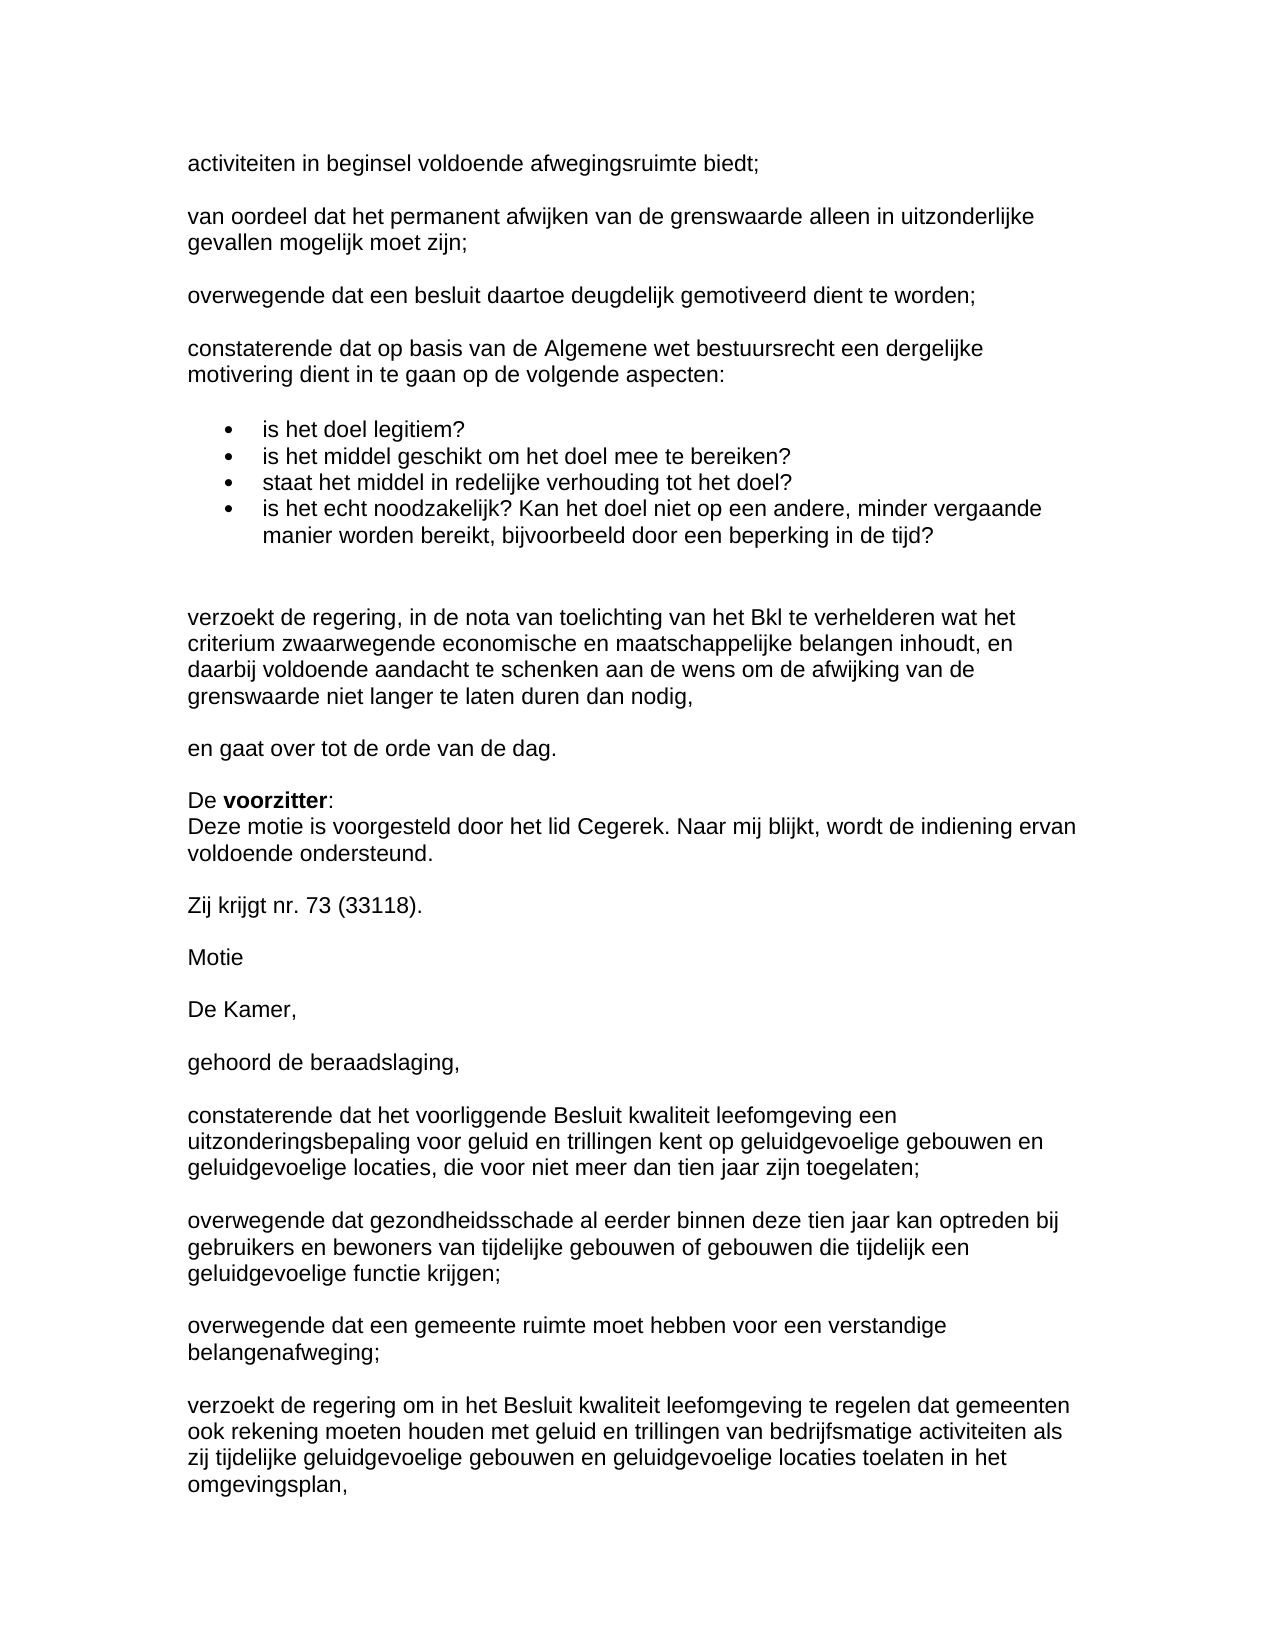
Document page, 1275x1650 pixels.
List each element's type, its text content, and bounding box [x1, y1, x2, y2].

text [187, 150, 1087, 387]
list is het doel legitiem? [225, 416, 1087, 443]
text verzoekt de regering, in de nota van toelichting van het Bkl te verhelderen wat het criterium zwaarwegende economische en maatschappelijke belangen inhoudt, en daarbij voldoende aandacht te schenken aan de wens om de afwijking van de grenswaarde niet langer te laten duren dan nodig, en gaat over tot de orde van de dag. [187, 577, 1087, 762]
text De voorzitter: Deze motie is voorgesteld door het lid Cegerek. Naar mij blijkt, wordt de indiening ervan voldoende ondersteund. Zij krijgt nr. 73 (33118). [187, 787, 1087, 918]
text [187, 943, 1087, 1497]
list is het middel geschikt om het doel mee te bereiken? [225, 443, 1087, 469]
list is het echt noodzakelijk? Kan het doel niet op een andere, minder vergaande manier worden bereikt, bijvoorbeeld door een beperking in de tijd? [225, 495, 1087, 548]
list staat het middel in redelijke verhouding tot het doel? [225, 469, 1087, 495]
